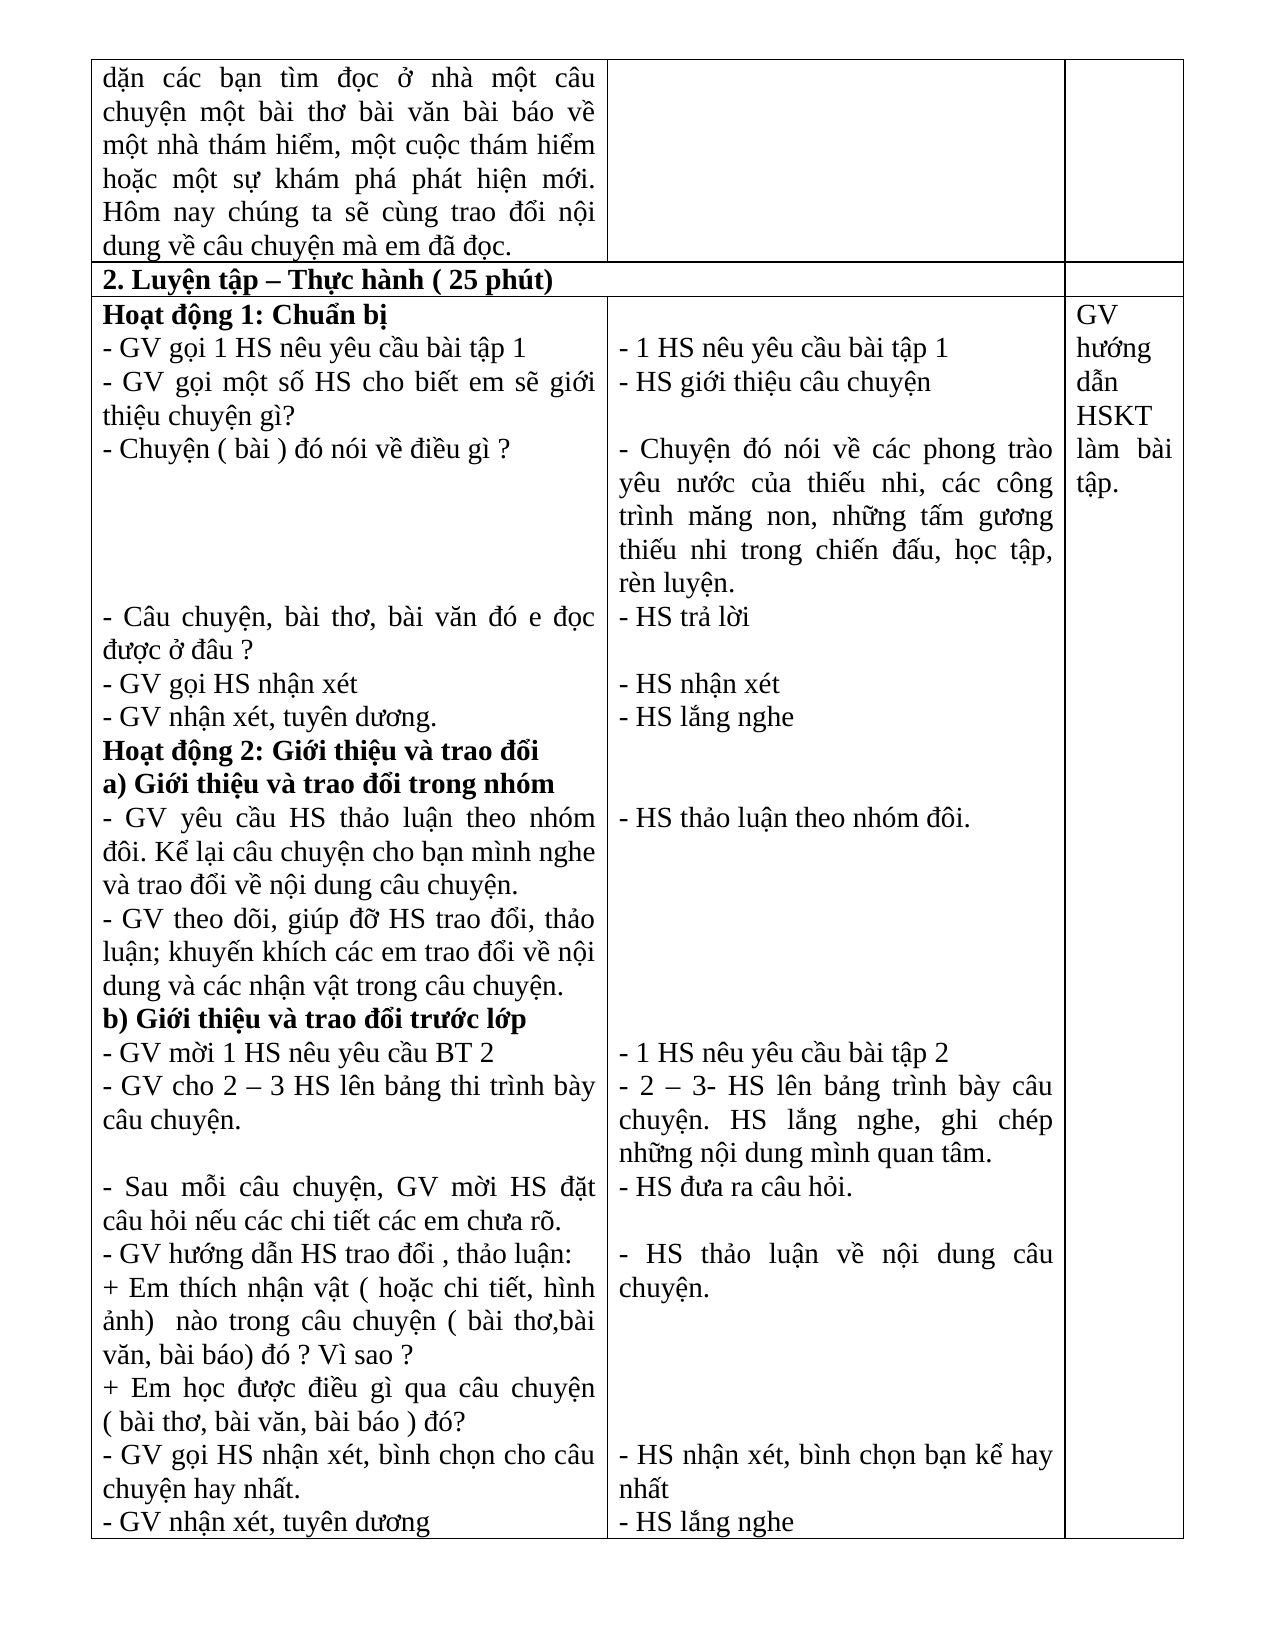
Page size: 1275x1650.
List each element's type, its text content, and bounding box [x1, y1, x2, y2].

table_cell Hoạt động 1: Chuẩn bị - GV gọi 1 HS nêu yêu cầu bài tập 1 - GV gọi một số HS cho biết em sẽ giới thiệu chuyện gì? - Chuyện ( bài ) đó nói về điều gì ? - Câu chuyện, bài thơ, bài văn đó e đọc được ở đâu ? - GV gọi HS nhận xét - GV nhận xét, tuyên dương. Hoạt động 2: Giới thiệu và trao đổi a) Giới thiệu và trao đổi trong nhóm - GV yêu cầu HS thảo luận theo nhóm đôi. Kể lại câu chuyện cho bạn mình nghe và trao đổi về nội dung câu chuyện. - GV theo dõi, giúp đỡ HS trao đổi, thảo luận; khuyến khích các em trao đổi về nội dung và các nhận vật trong câu chuyện. b) Giới thiệu và trao đổi trước lớp - GV mời 1 HS nêu yêu cầu BT 2 - GV cho 2 – 3 HS lên bảng thi trình bày câu chuyện. - Sau mỗi câu chuyện, GV mời HS đặt câu hỏi nếu các chi tiết các em chưa rõ. - GV hướng dẫn HS trao đổi , thảo luận: + Em thích nhận vật ( hoặc chi tiết, hình ảnh) nào trong câu chuyện ( bài thơ,bài văn, bài báo) đó ? Vì sao ? + Em học được điều gì qua câu chuyện ( bài thơ, bài văn, bài báo ) đó? - GV gọi HS nhận xét, bình chọn cho câu chuyện hay nhất. - GV nhận xét, tuyên dương [92, 297, 607, 1538]
table_cell - 1 HS nêu yêu cầu bài tập 1 - HS giới thiệu câu chuyện - Chuyện đó nói về các phong trào yêu nước của thiếu nhi, các công trình măng non, những tấm gương thiếu nhi trong chiến đấu, học tập, rèn luyện. - HS trả lời - HS nhận xét - HS lắng nghe - HS thảo luận theo nhóm đôi. - 1 HS nêu yêu cầu bài tập 2 - 2 – 3- HS lên bảng trình bày câu chuyện. HS lắng nghe, ghi chép những nội dung mình quan tâm. - HS đưa ra câu hỏi. - HS thảo luận về nội dung câu chuyện. - HS nhận xét, bình chọn bạn kể hay nhất - HS lắng nghe [608, 297, 1064, 1538]
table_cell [92, 60, 607, 261]
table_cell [608, 60, 1064, 261]
table_cell 2. Luyện tập – Thực hành ( 25 phút) [92, 263, 1064, 296]
table_cell GV hướng dẫn HSKT làm bài tập. [1066, 297, 1183, 1538]
table_cell [1066, 263, 1183, 296]
table_cell [1066, 60, 1183, 261]
